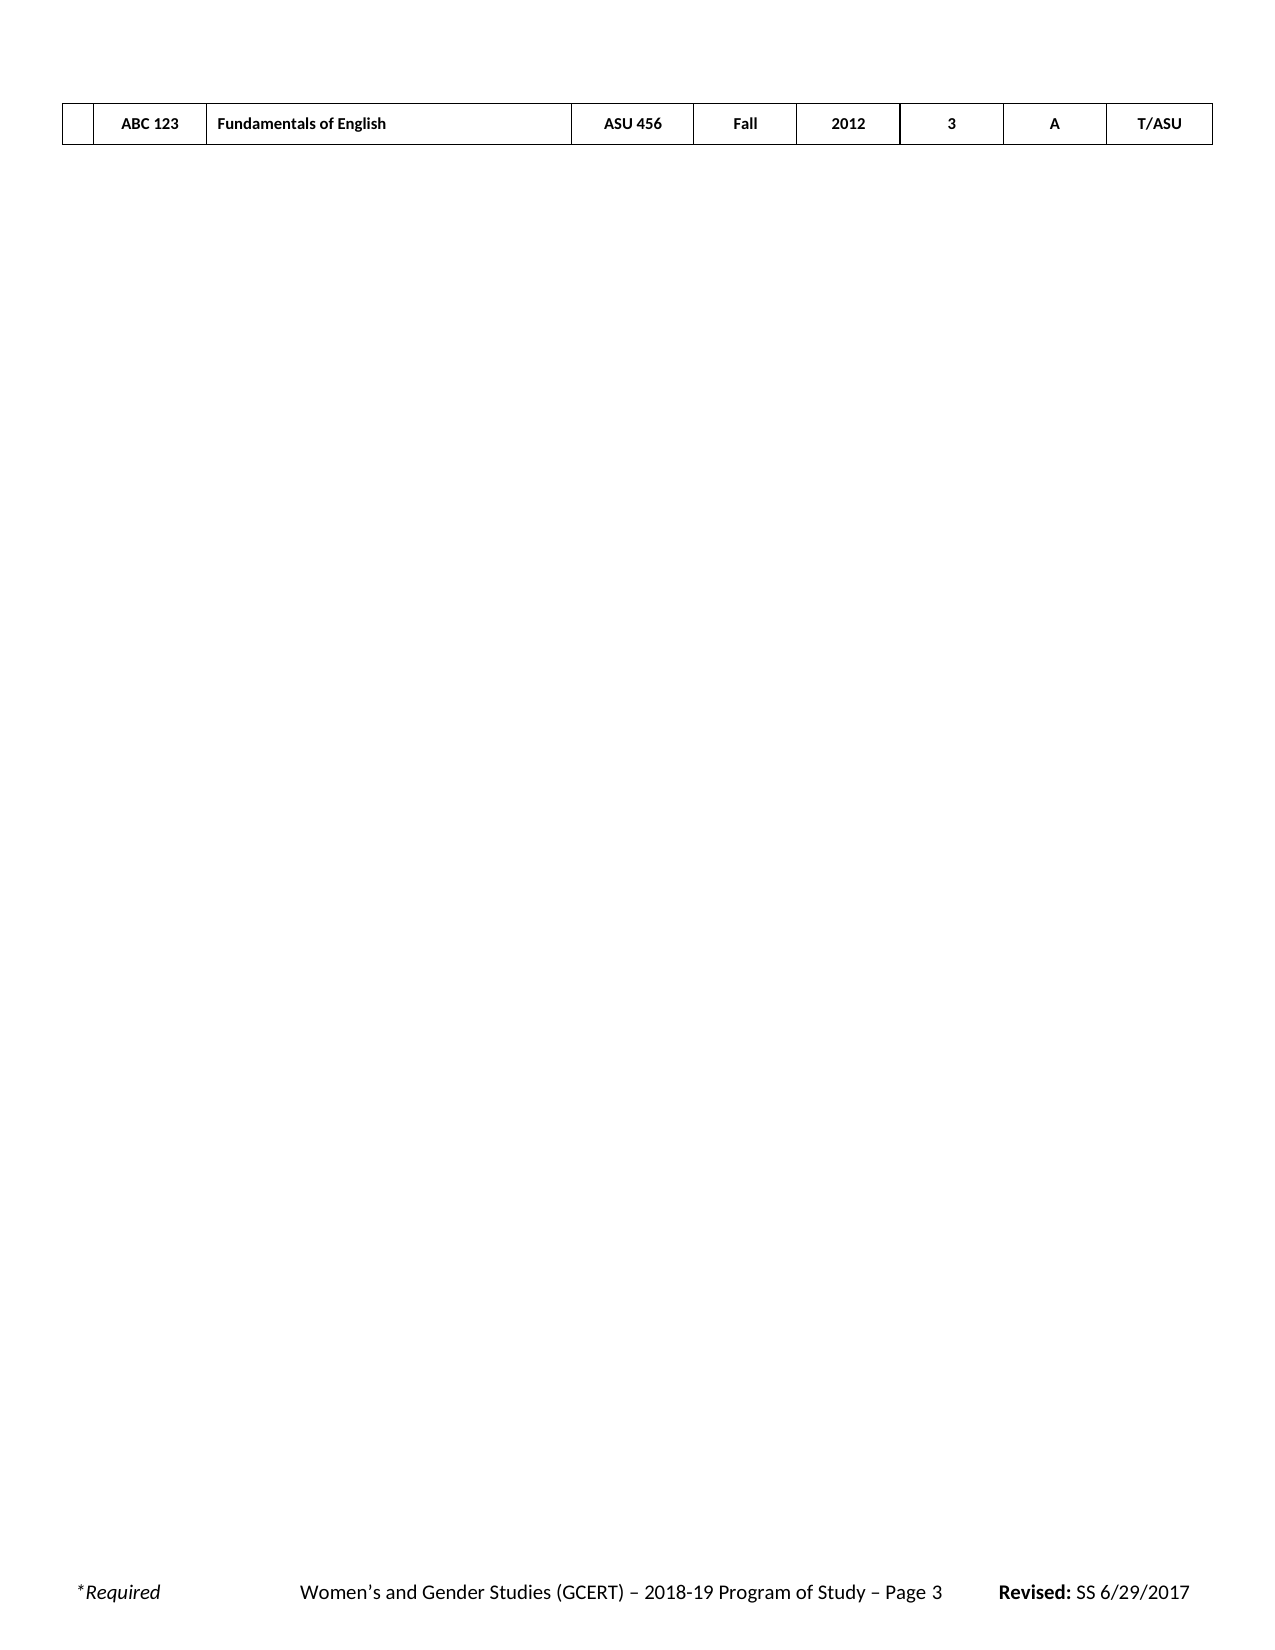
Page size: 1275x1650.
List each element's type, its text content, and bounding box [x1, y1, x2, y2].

table_cell 2012 [797, 104, 899, 143]
table_cell Fundamentals of English [207, 104, 571, 143]
table_cell A [1004, 104, 1106, 143]
table_cell Fall [694, 104, 796, 143]
table_cell T/ASU [1107, 104, 1212, 143]
table_cell ABC 123 [94, 104, 206, 143]
table_cell ASU 456 [572, 104, 693, 143]
table_cell [63, 104, 93, 143]
table_cell 3 [901, 104, 1003, 143]
